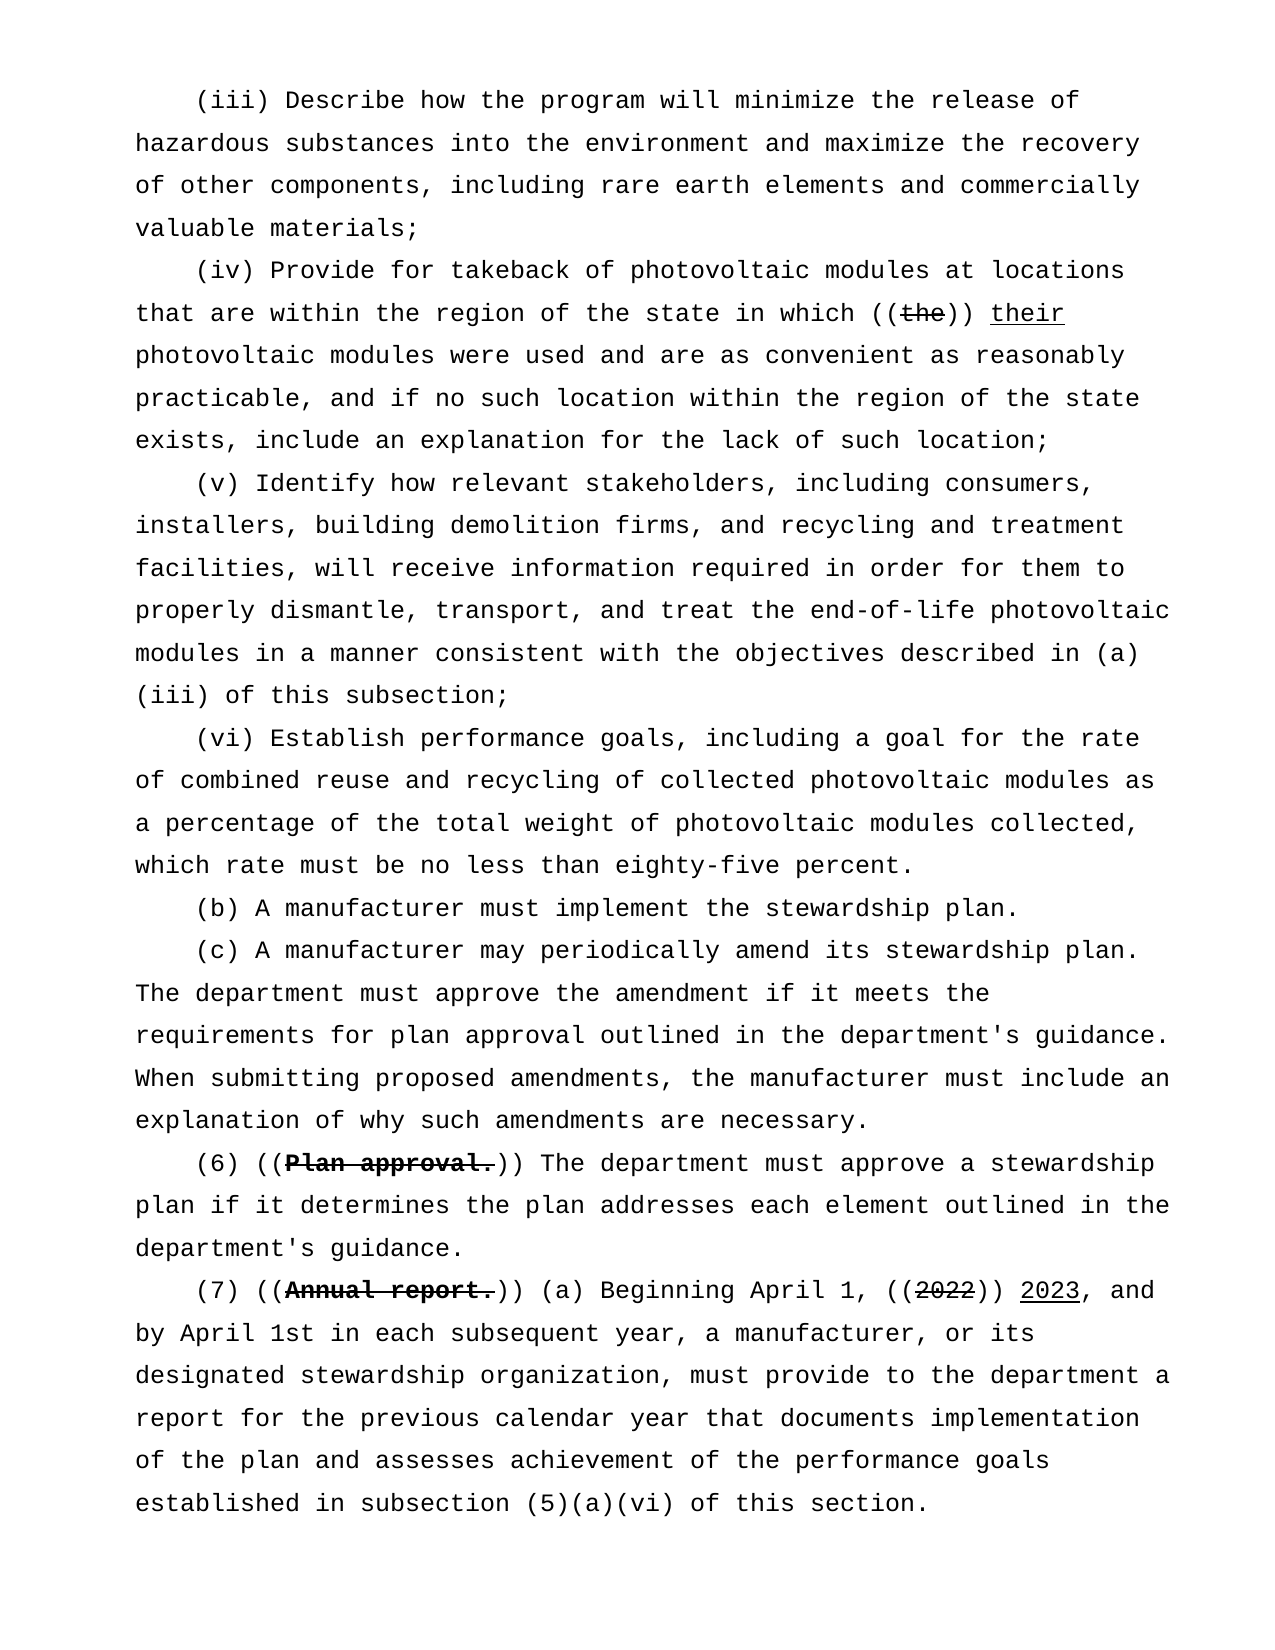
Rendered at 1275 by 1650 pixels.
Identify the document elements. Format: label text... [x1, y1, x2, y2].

text (iv) Provide for takeback of photovoltaic modules at locations that are within the region of the state in which ((the)) their photovoltaic modules were used and are as convenient as reasonably practicable, and if no such location within the region of the state exists, include an explanation for the lack of such location; [135, 245, 1170, 457]
text (7) ((Annual report.)) (a) Beginning April 1, ((2022)) 2023, and by April 1st in each subsequent year, a manufacturer, or its designated stewardship organization, must provide to the department a report for the previous calendar year that documents implementation of the plan and assesses achievement of the performance goals established in subsection (5)(a)(vi) of this section. [135, 1265, 1170, 1520]
text (v) Identify how relevant stakeholders, including consumers, installers, building demolition firms, and recycling and treatment facilities, will receive information required in order for them to properly dismantle, transport, and treat the end-of-life photovoltaic modules in a manner consistent with the objectives described in (a)(iii) of this subsection; [135, 457, 1170, 712]
text (6) ((Plan approval.)) The department must approve a stewardship plan if it determines the plan addresses each element outlined in the department's guidance. [135, 1137, 1170, 1265]
text (vi) Establish performance goals, including a goal for the rate of combined reuse and recycling of collected photovoltaic modules as a percentage of the total weight of photovoltaic modules collected, which rate must be no less than eighty-five percent. [135, 712, 1170, 882]
text (b) A manufacturer must implement the stewardship plan. [135, 882, 1170, 925]
text (iii) Describe how the program will minimize the release of hazardous substances into the environment and maximize the recovery of other components, including rare earth elements and commercially valuable materials; [135, 75, 1170, 245]
text (c) A manufacturer may periodically amend its stewardship plan. The department must approve the amendment if it meets the requirements for plan approval outlined in the department's guidance. When submitting proposed amendments, the manufacturer must include an explanation of why such amendments are necessary. [135, 925, 1170, 1137]
